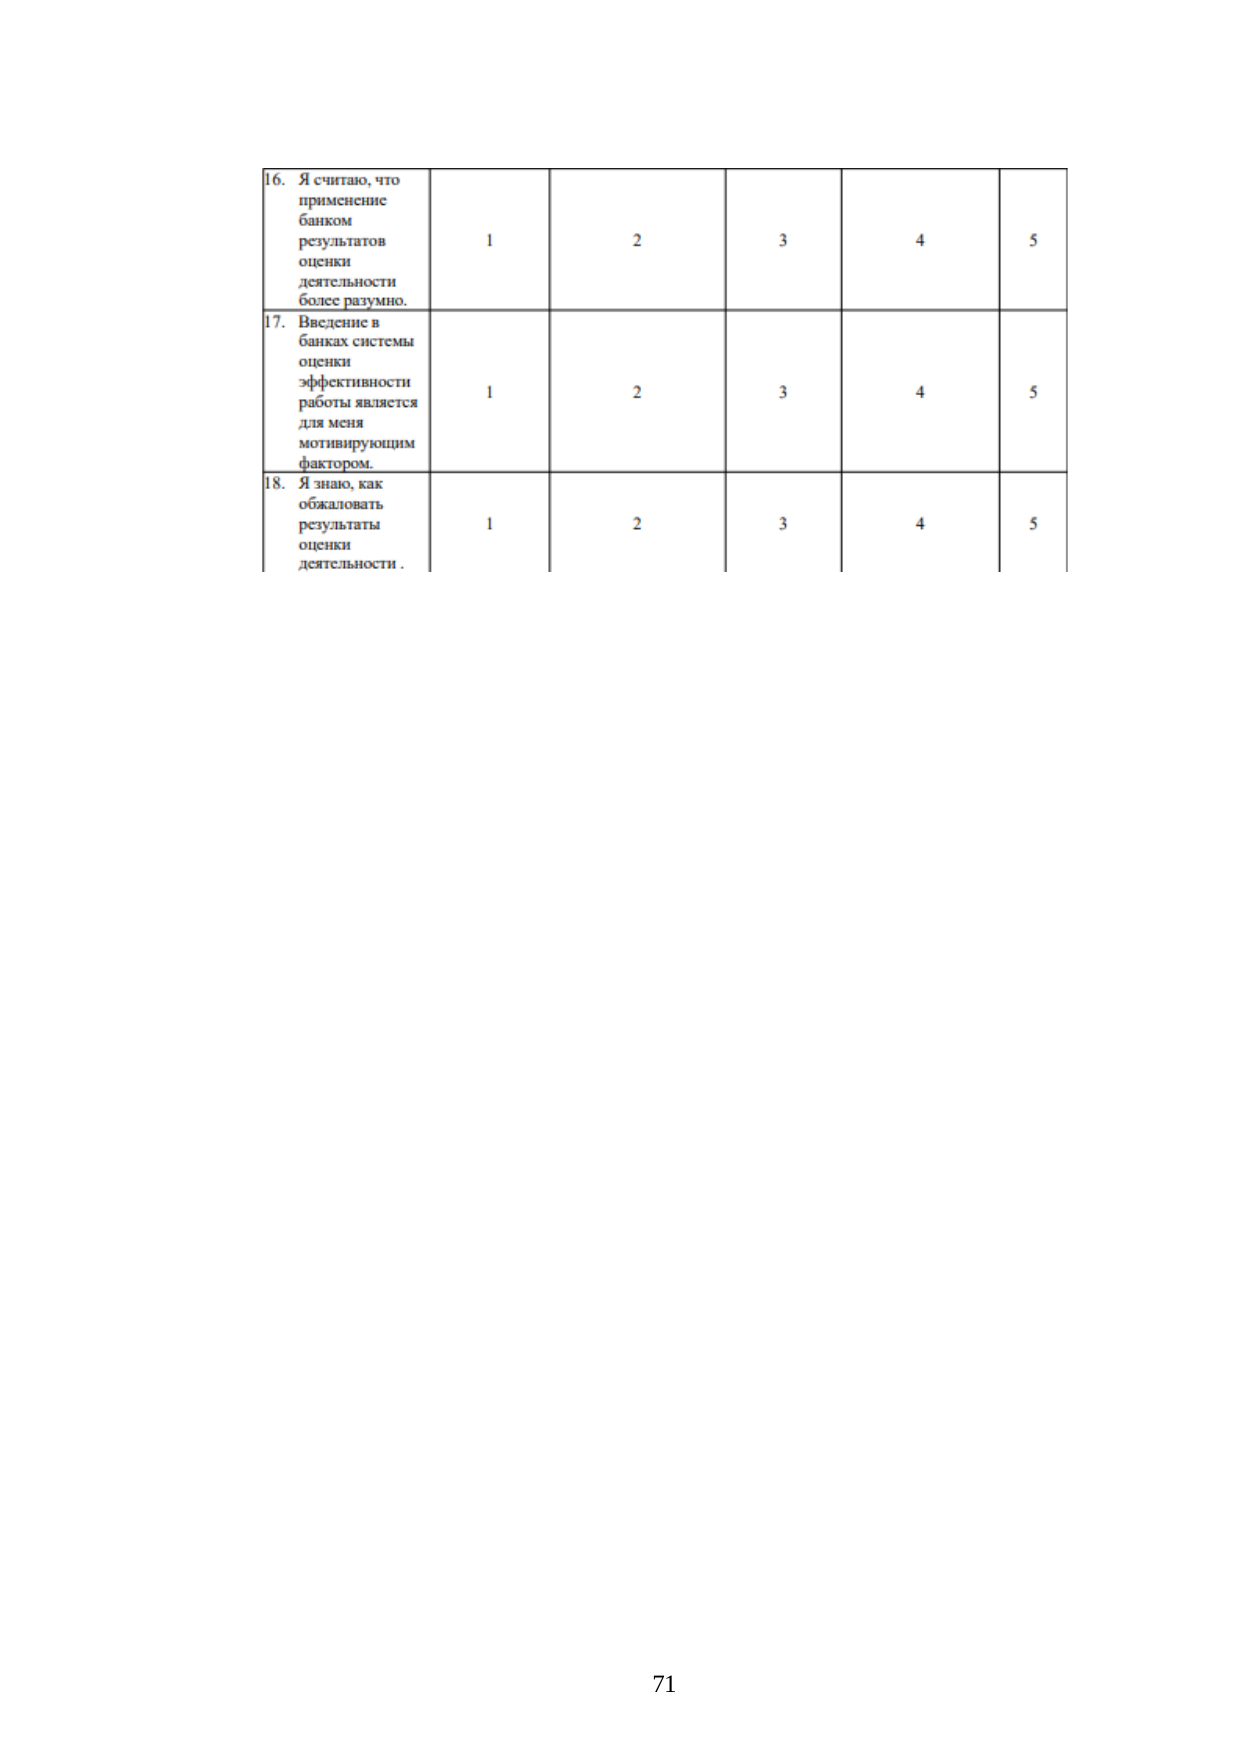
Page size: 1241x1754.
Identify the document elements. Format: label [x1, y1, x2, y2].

picture [261, 168, 1068, 572]
